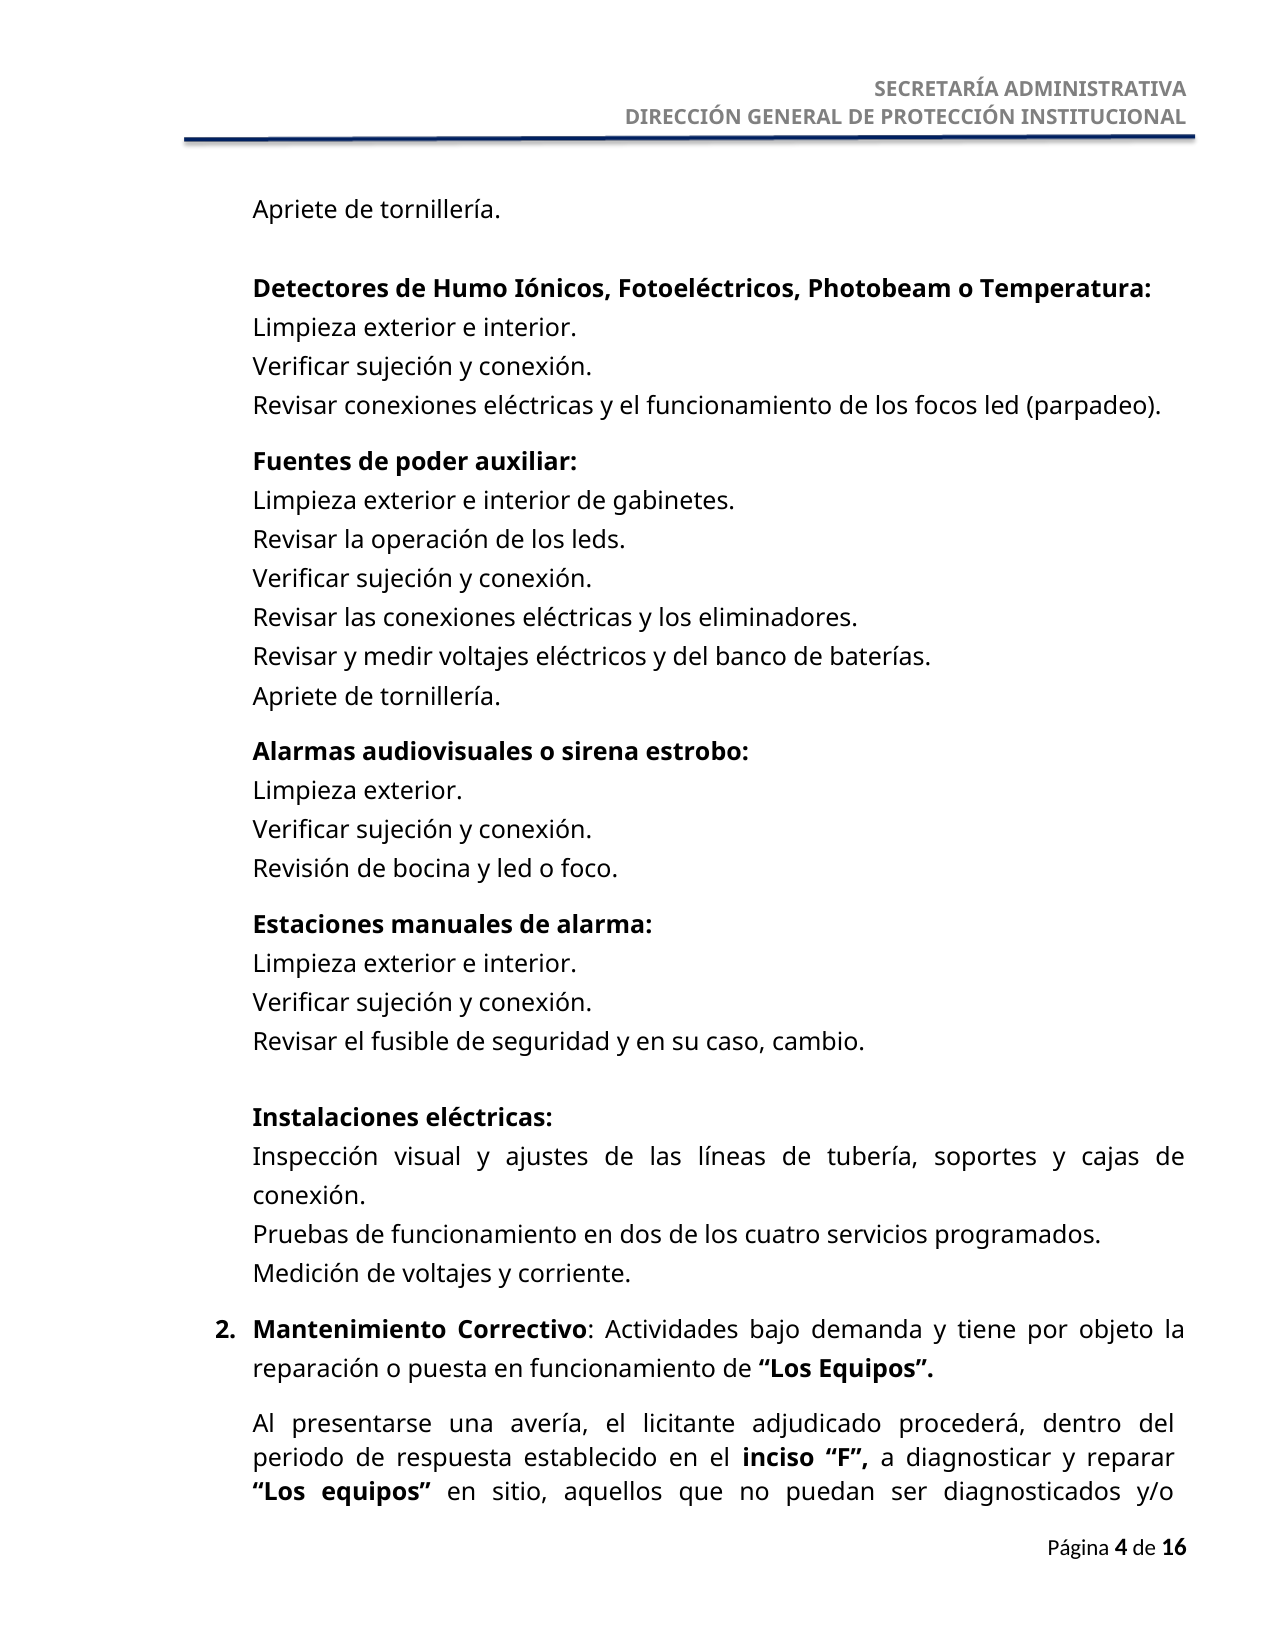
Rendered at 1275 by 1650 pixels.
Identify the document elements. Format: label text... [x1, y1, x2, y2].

list Revisar las conexiones eléctricas y los eliminadores. [252, 600, 1186, 634]
list Fuentes de poder auxiliar: [252, 443, 1186, 477]
list Revisión de bocina y led o foco. [252, 851, 1186, 885]
list Revisar el fusible de seguridad y en su caso, cambio. [252, 1024, 1186, 1058]
list Instalaciones eléctricas: [252, 1099, 1186, 1133]
list Pruebas de funcionamiento en dos de los cuatro servicios programados. [252, 1217, 1186, 1251]
list Apriete de tornillería. [252, 192, 1186, 226]
list Mantenimiento Correctivo: Actividades bajo demanda y tiene por objeto la reparación o puesta en funcionamiento de “Los Equipos”. [215, 1311, 1186, 1384]
list Inspección visual y ajustes de las líneas de tubería, soportes y cajas de conexión. [252, 1138, 1186, 1212]
list Alarmas audiovisuales o sirena estrobo: [252, 734, 1186, 768]
list Revisar la operación de los leds. [252, 522, 1186, 556]
list Limpieza exterior e interior. [252, 309, 1186, 343]
list Medición de voltajes y corriente. [252, 1256, 1186, 1290]
list Limpieza exterior e interior. [252, 946, 1186, 980]
list Estaciones manuales de alarma: [252, 907, 1186, 941]
list Revisar y medir voltajes eléctricos y del banco de baterías. [252, 639, 1186, 673]
list Verificar sujeción y conexión. [252, 985, 1186, 1019]
list Revisar conexiones eléctricas y el funcionamiento de los focos led (parpadeo). [252, 388, 1186, 422]
list Verificar sujeción y conexión. [252, 349, 1186, 383]
list Detectores de Humo Iónicos, Fotoeléctricos, Photobeam o Temperatura: [252, 270, 1186, 304]
list Apriete de tornillería. [252, 678, 1186, 712]
list Verificar sujeción y conexión. [252, 561, 1186, 595]
list Limpieza exterior e interior de gabinetes. [252, 482, 1186, 516]
picture [177, 130, 1204, 152]
list Limpieza exterior. [252, 773, 1186, 807]
list Verificar sujeción y conexión. [252, 812, 1186, 846]
